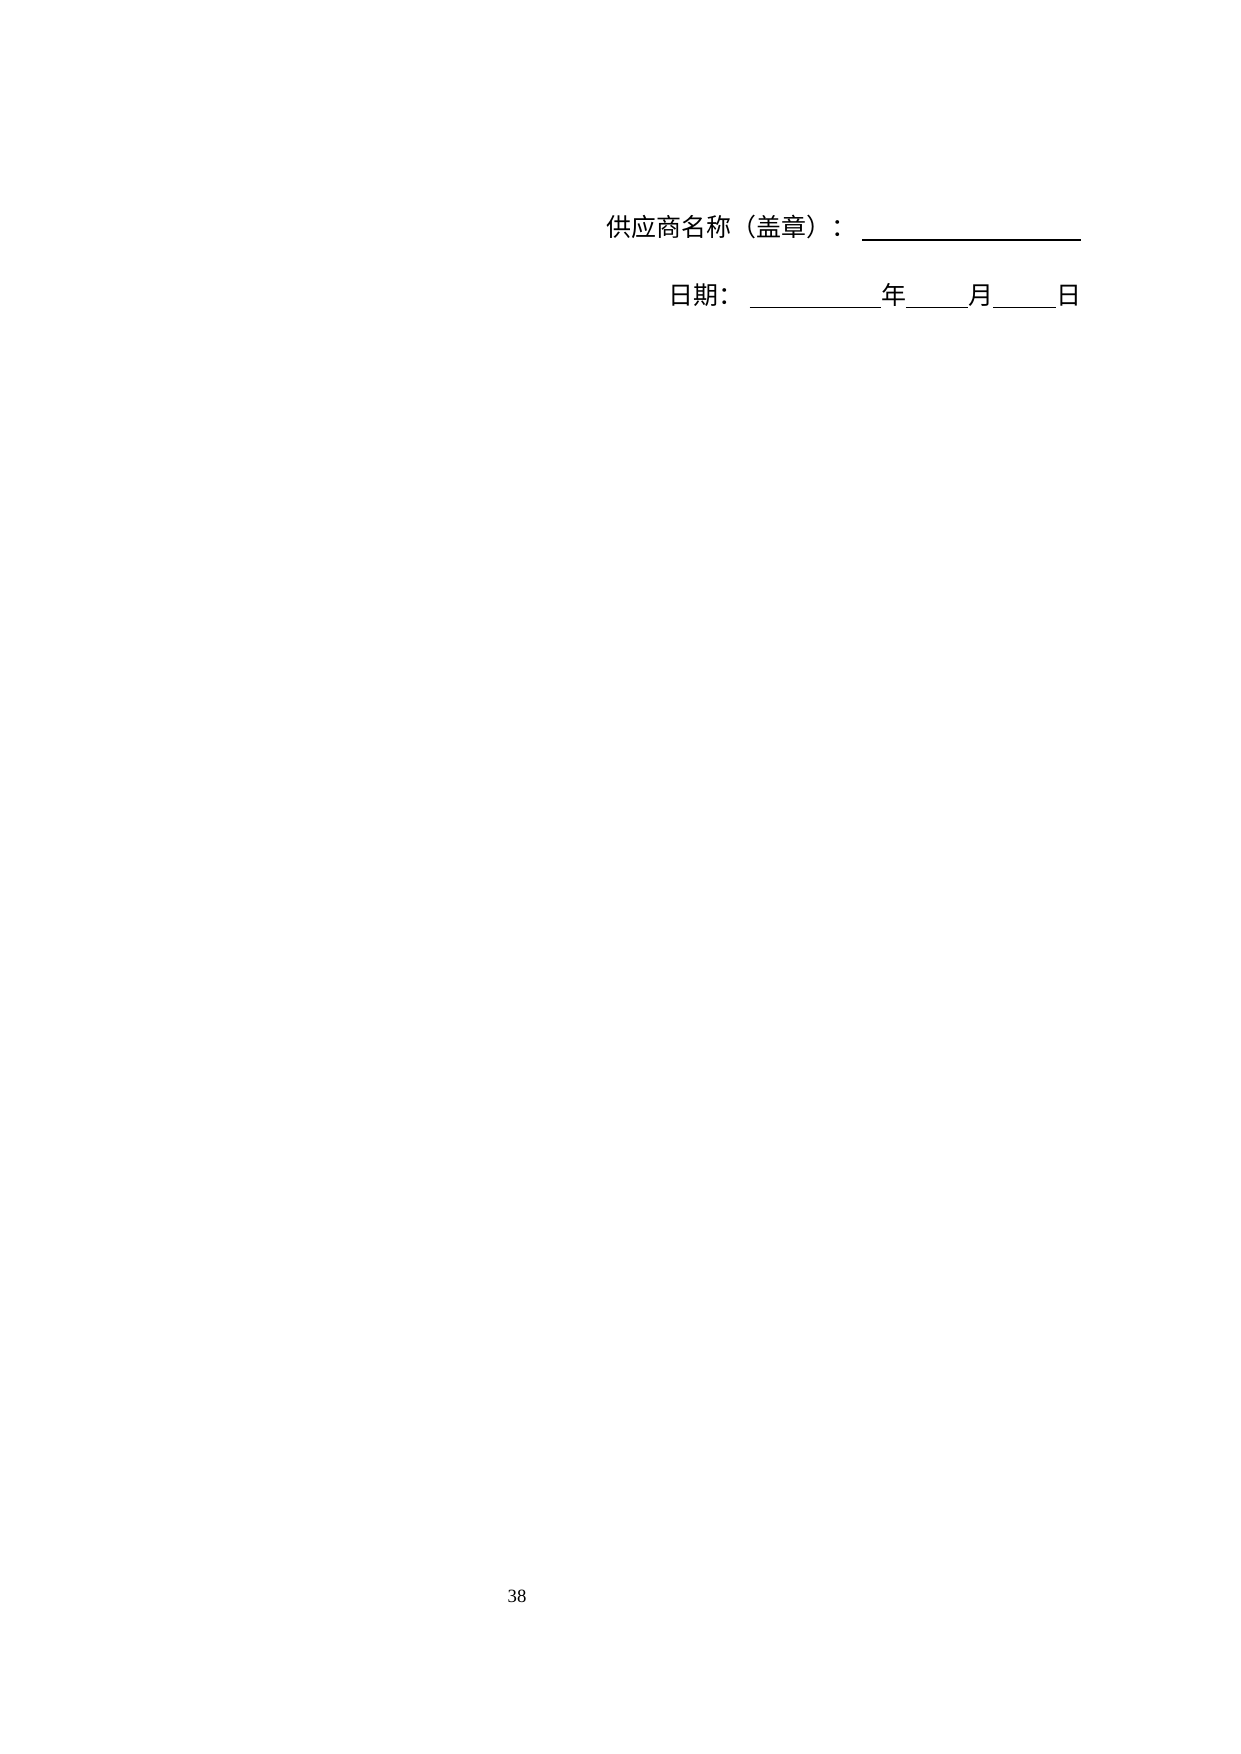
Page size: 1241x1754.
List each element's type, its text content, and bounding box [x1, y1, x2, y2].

text 日期： 年 月 日 [159, 260, 1081, 328]
text 供应商名称（盖章）： [159, 192, 1081, 260]
